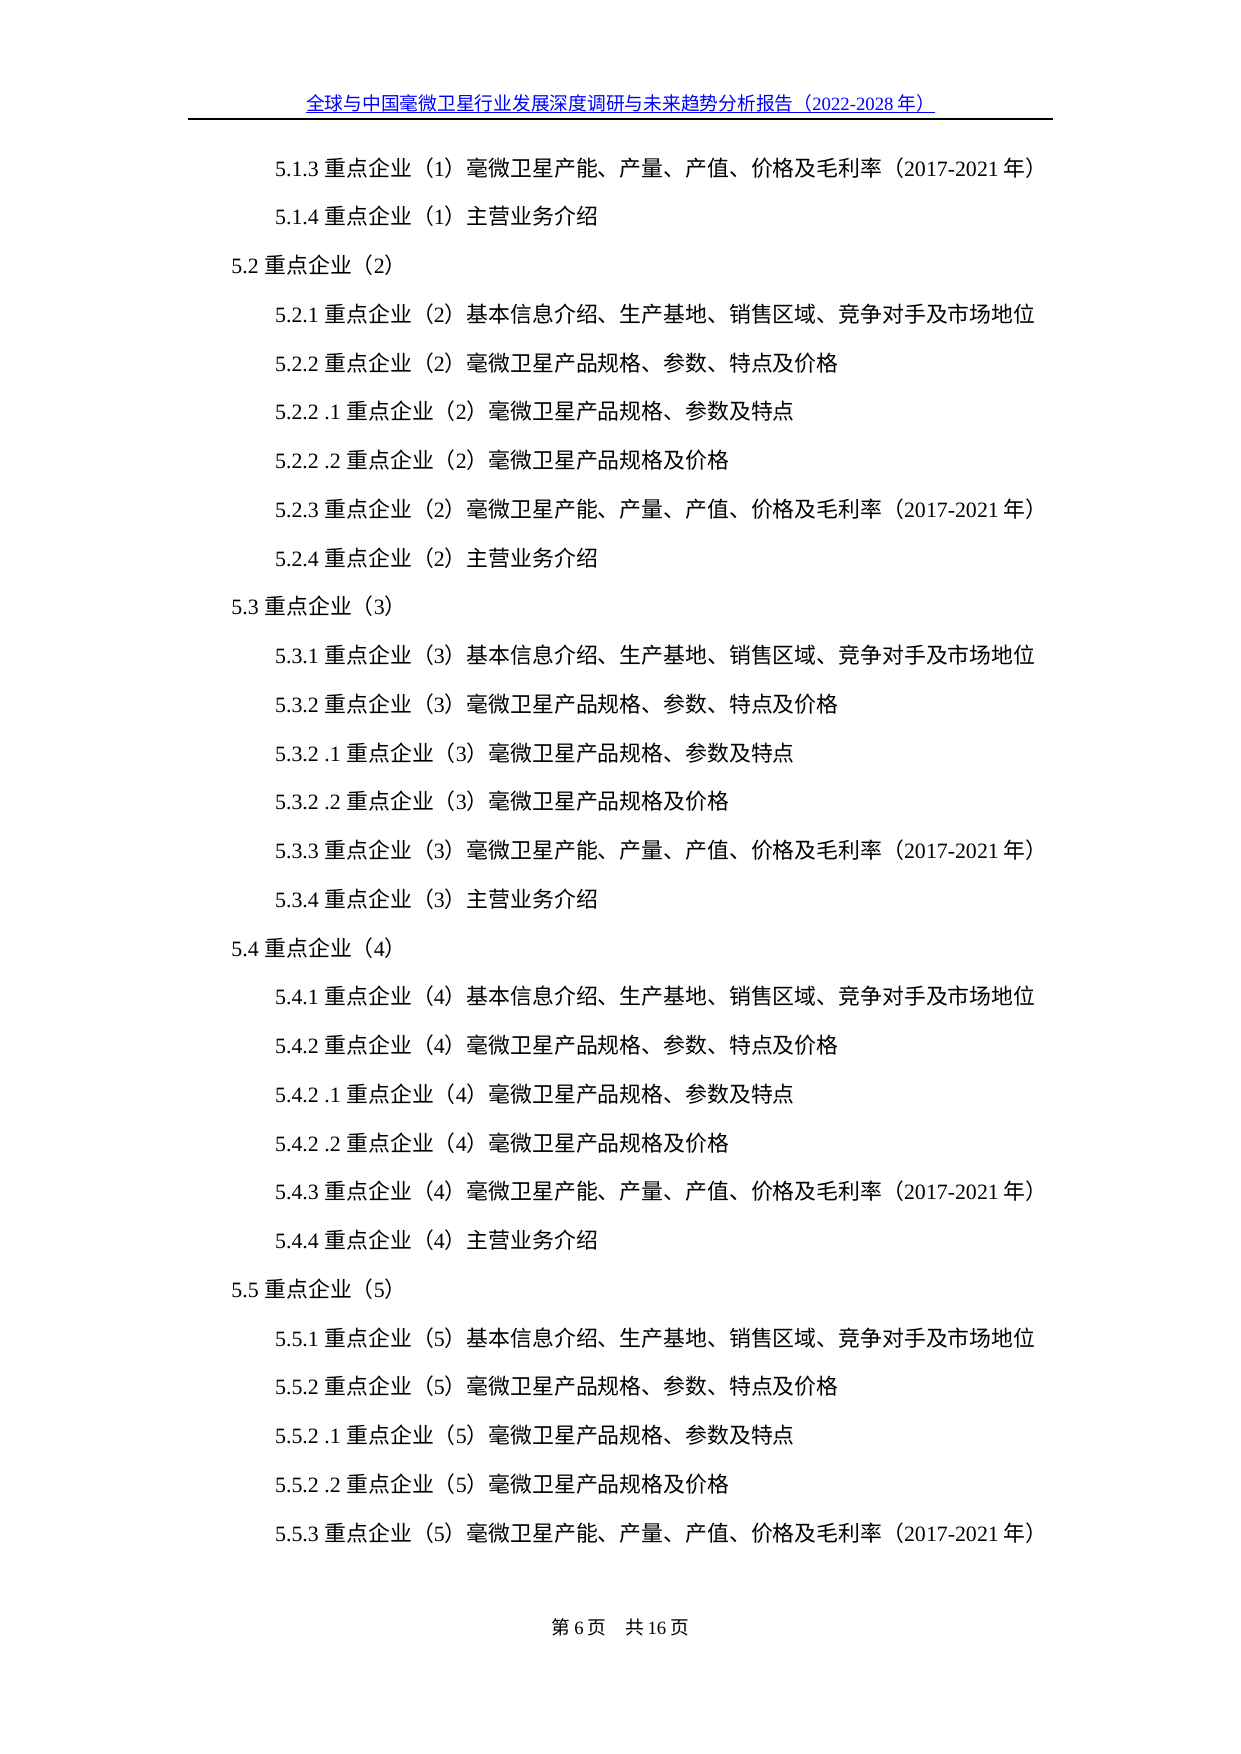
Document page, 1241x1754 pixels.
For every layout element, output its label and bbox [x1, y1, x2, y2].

text [187, 150, 1053, 1548]
